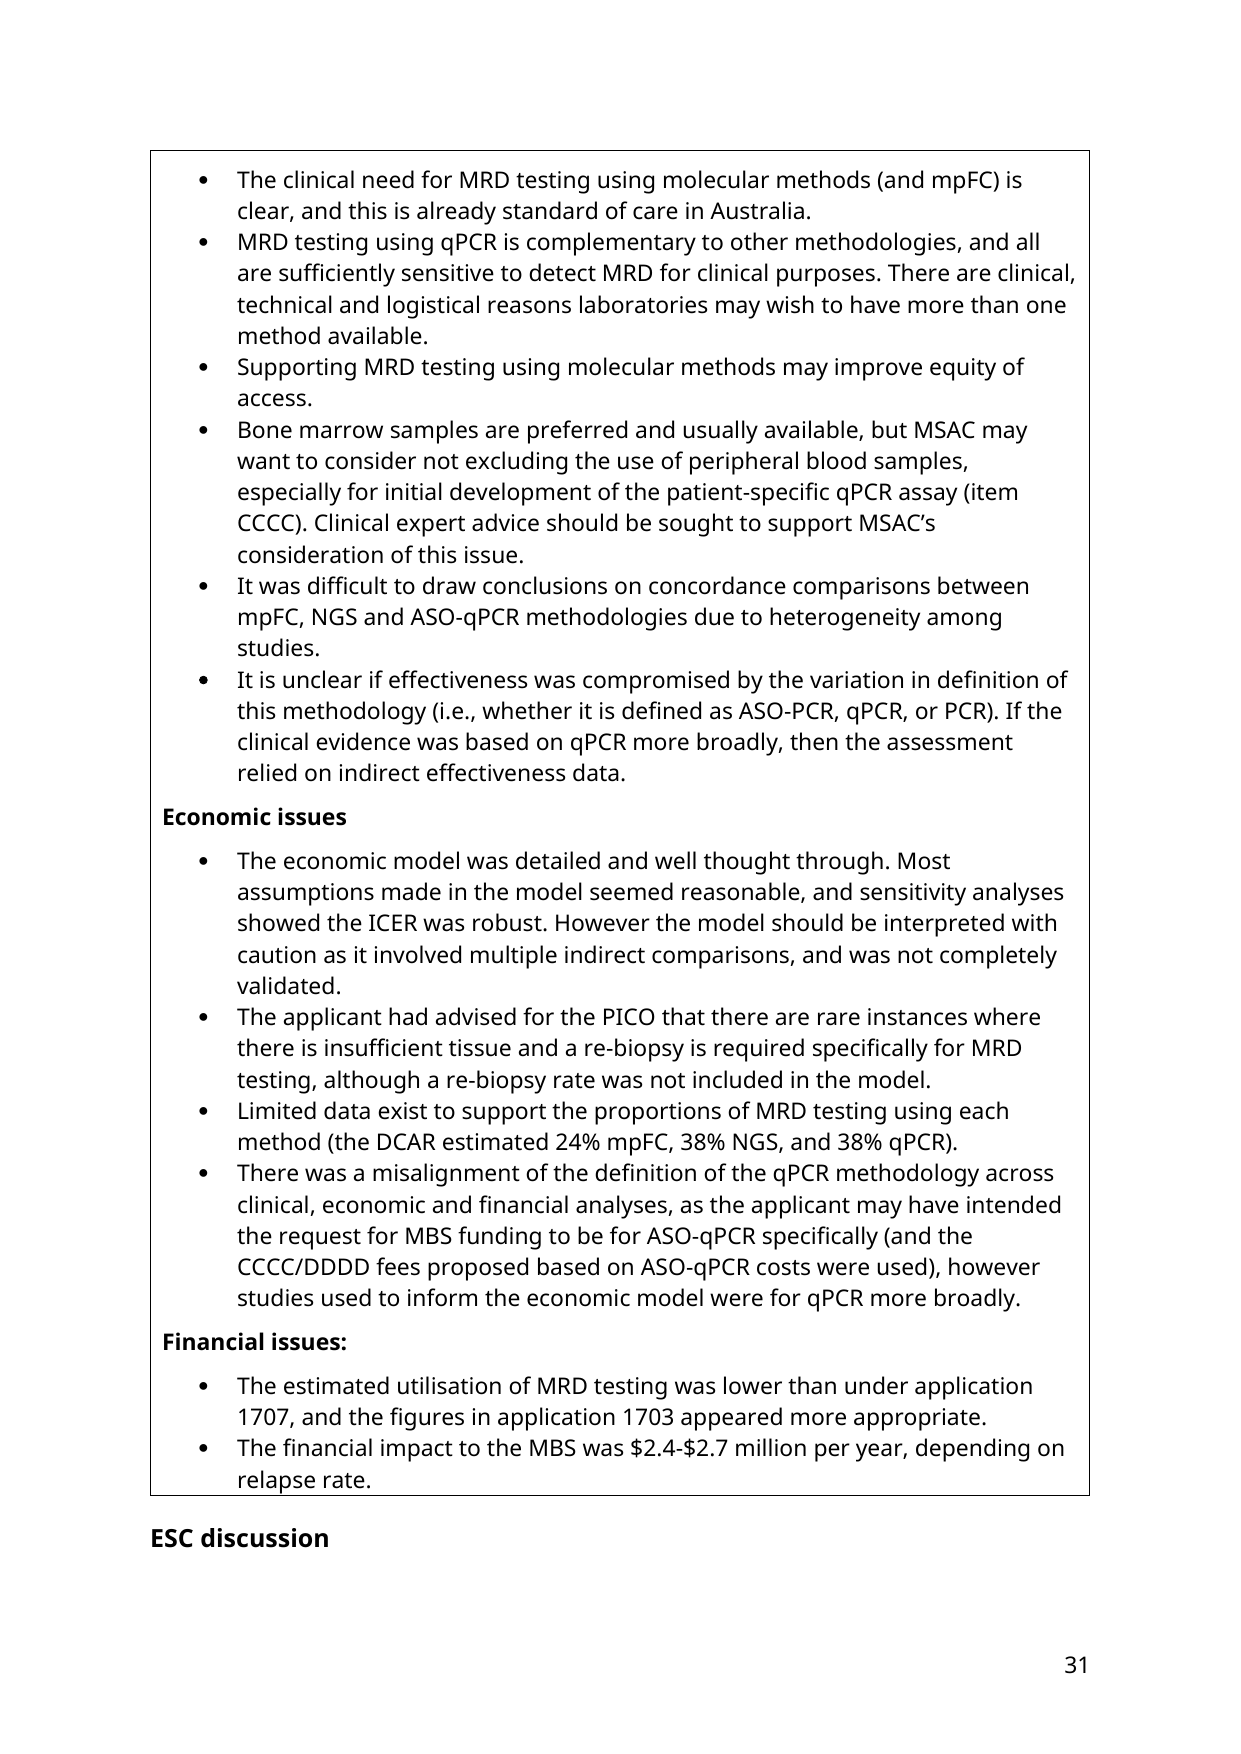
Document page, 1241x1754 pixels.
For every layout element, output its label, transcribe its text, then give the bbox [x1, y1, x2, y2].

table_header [151, 151, 1089, 1495]
text ESC discussion [150, 1521, 1090, 1555]
